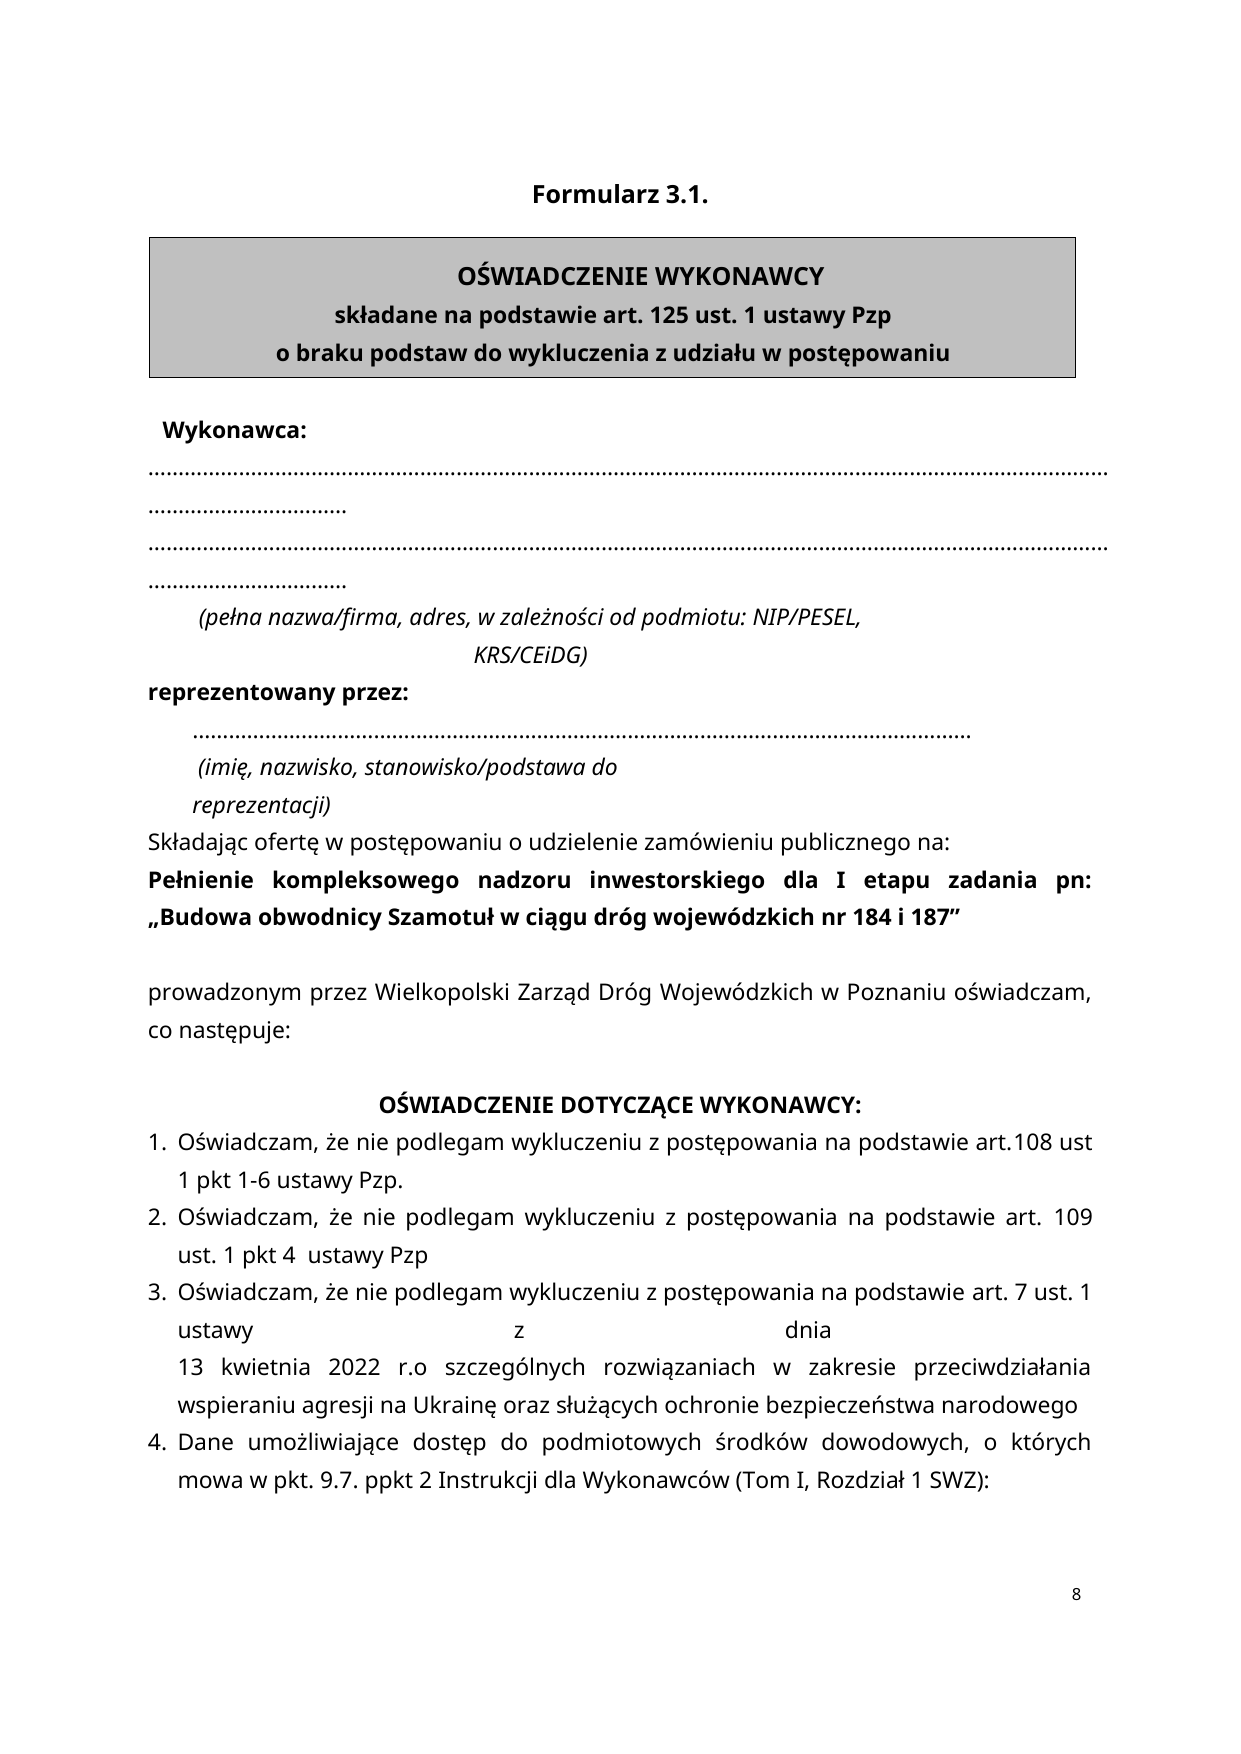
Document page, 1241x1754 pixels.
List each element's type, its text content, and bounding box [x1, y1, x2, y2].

text Składając ofertę w postępowaniu o udzielenie zamówieniu publicznego na: [148, 826, 1092, 857]
list Oświadczam, że nie podlegam wykluczeniu z postępowania na podstawie art. 109 ust. 1 pkt 4 ustawy Pzp [148, 1201, 1092, 1270]
text prowadzonym przez Wielkopolski Zarząd Dróg Wojewódzkich w Poznaniu oświadczam, co następuje: [148, 976, 1092, 1045]
text OŚWIADCZENIE DOTYCZĄCE WYKONAWCY: [148, 1088, 1092, 1120]
list Oświadczam, że nie podlegam wykluczeniu z postępowania na podstawie art. 7 ust. 1 ustawy z dnia 13 kwietnia 2022 r.o szczególnych rozwiązaniach w zakresie przeciwdziałania wspieraniu agresji na Ukrainę oraz służących ochronie bezpieczeństwa narodowego [148, 1276, 1092, 1420]
text (imię, nazwisko, stanowisko/podstawa do reprezentacji) [192, 751, 709, 820]
text ………………………………………………………………………………………………………………… [192, 713, 1122, 745]
text ………………………………………………………………………………………………………………………………………………………………………… [148, 451, 1122, 520]
text (pełna nazwa/firma, adres, w zależności od podmiotu: NIP/PESEL, KRS/CEiDG) [148, 601, 916, 670]
list Dane umożliwiające dostęp do podmiotowych środków dowodowych, o których mowa w pkt. 9.7. ppkt 2 Instrukcji dla Wykonawców (Tom I, Rozdział 1 SWZ): [148, 1426, 1092, 1495]
text reprezentowany przez: [148, 676, 916, 707]
list Oświadczam, że nie podlegam wykluczeniu z postępowania na podstawie art.108 ust 1 pkt 1-6 ustawy Pzp. [148, 1126, 1092, 1195]
text Pełnienie kompleksowego nadzoru inwestorskiego dla I etapu zadania pn: „Budowa obwodnicy Szamotuł w ciągu dróg wojewódzkich nr 184 i 187” [148, 863, 1092, 932]
text Formularz 3.1. [148, 176, 1092, 210]
text ………………………………………………………………………………………………………………………………………………………………………… [148, 526, 1122, 595]
text Wykonawca: [162, 217, 1092, 445]
